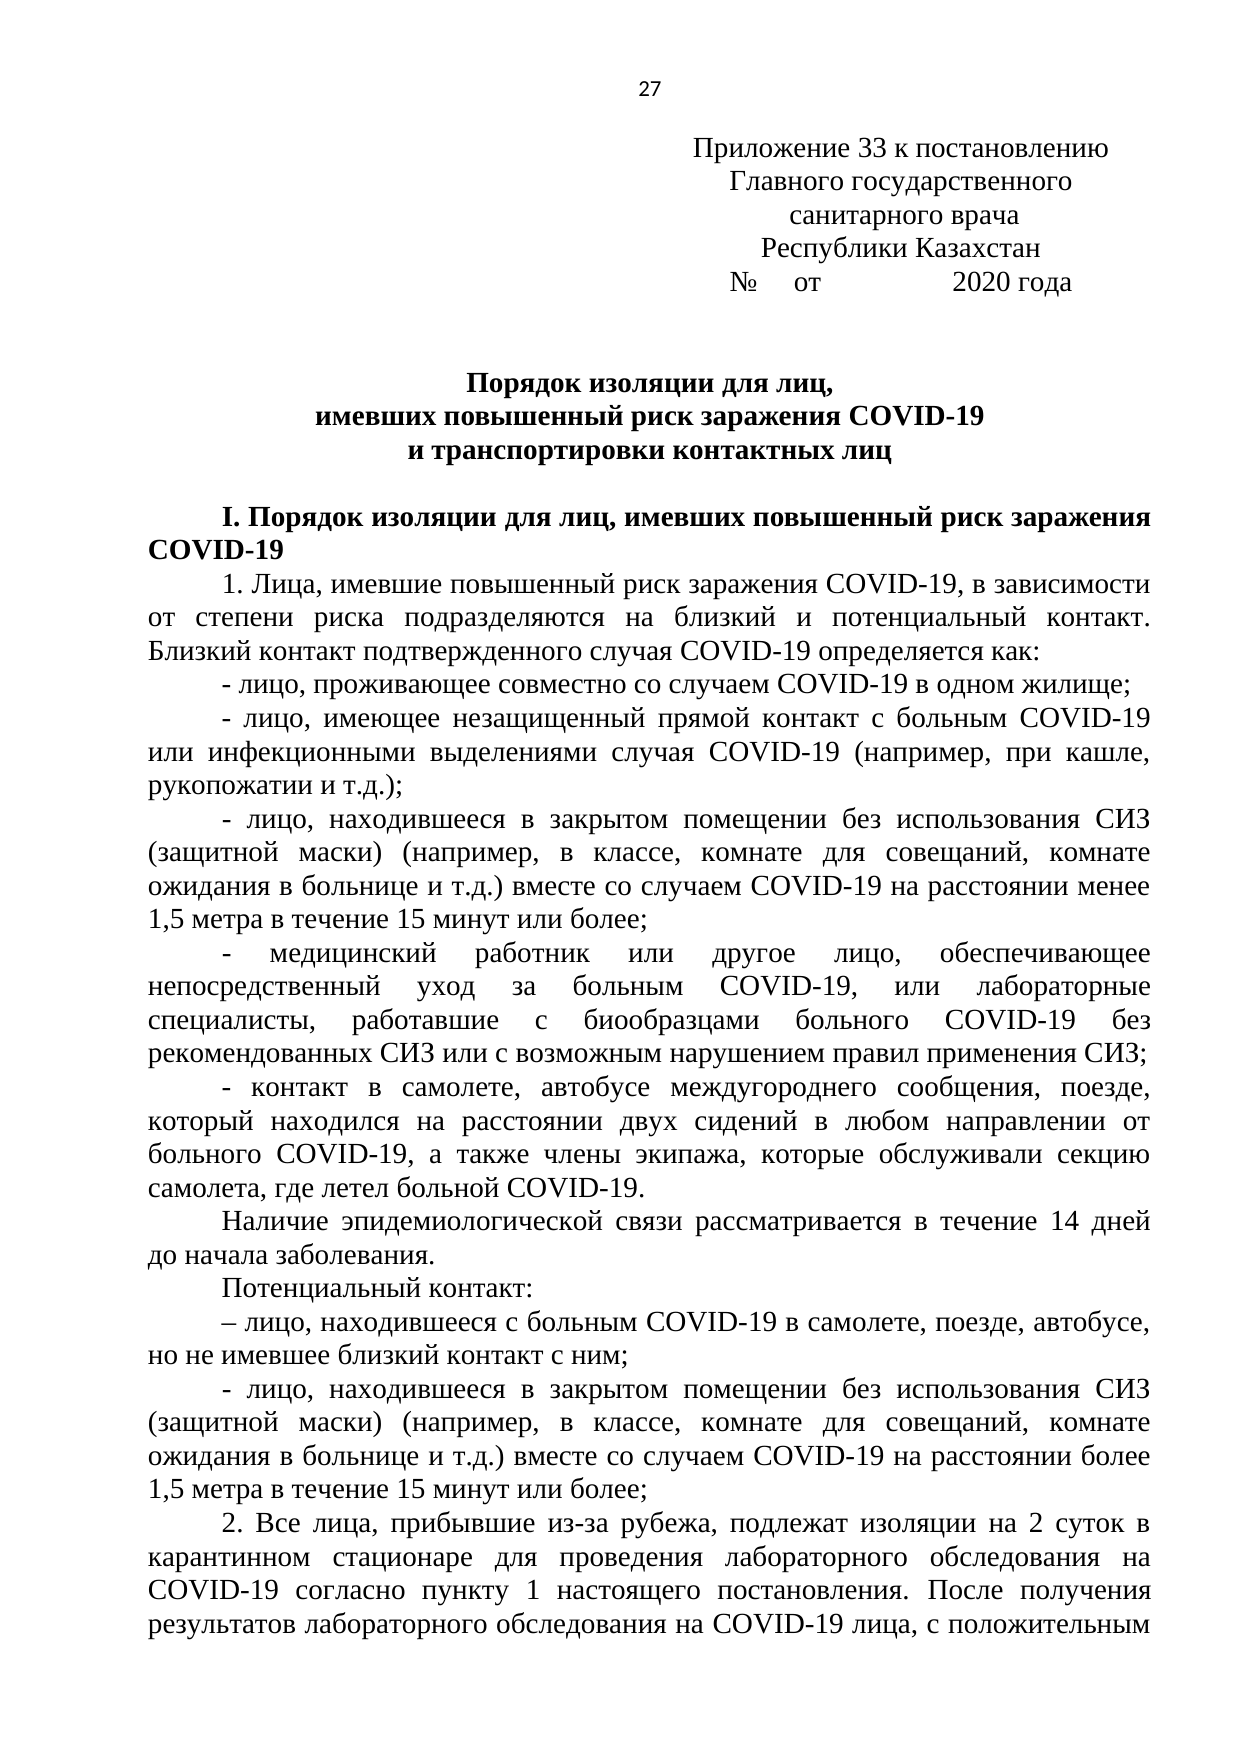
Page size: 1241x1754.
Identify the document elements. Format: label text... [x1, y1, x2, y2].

list - медицинский работник или другое лицо, обеспечивающее непосредственный уход за больным COVID-19, или лабораторные специалисты, работавшие с биообразцами больного COVID-19 без рекомендованных СИЗ или с возможным нарушением правил применения СИЗ; [148, 935, 1152, 1069]
text – лицо, находившееся с больным COVID-19 в самолете, поезде, автобусе, но не имевшее близкий контакт с ним; [148, 1304, 1152, 1371]
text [148, 1505, 1152, 1639]
text Порядок изоляции для лиц, [148, 365, 1152, 398]
text 1. Лица, имевшие повышенный риск заражения COVID-19, в зависимости от степени риска подразделяются на близкий и потенциальный контакт. Близкий контакт подтвержденного случая COVID-19 определяется как: [148, 566, 1152, 667]
text Наличие эпидемиологической связи рассматривается в течение 14 дней до начала заболевания. [148, 1203, 1152, 1270]
text Потенциальный контакт: [148, 1270, 1152, 1304]
text - лицо, проживающее совместно со случаем COVID-19 в одном жилище; [148, 667, 1152, 700]
text и транспортировки контактных лиц [148, 432, 1152, 465]
text имевших повышенный риск заражения COVID-19 [148, 398, 1152, 432]
text - лицо, имеющее незащищенный прямой контакт с больным COVID-19 или инфекционными выделениями случая COVID-19 (например, при кашле, рукопожатии и т.д.); [148, 700, 1152, 801]
list Приложение 33 к постановлению Главного государственного [650, 130, 1152, 197]
text I. Порядок изоляции для лиц, имевших повышенный риск заражения COVID-19 [148, 499, 1152, 566]
list № от 2020 года [650, 264, 1152, 298]
list Республики Казахстан [650, 231, 1152, 264]
list санитарного врача [650, 197, 1152, 231]
text - контакт в самолете, автобусе междугороднего сообщения, поезде, который находился на расстоянии двух сидений в любом направлении от больного COVID-19, а также члены экипажа, которые обслуживали секцию самолета, где летел больной COVID-19. [148, 1069, 1152, 1203]
list - лицо, находившееся в закрытом помещении без использования СИЗ (защитной маски) (например, в классе, комнате для совещаний, комнате ожидания в больнице и т.д.) вместе со случаем COVID-19 на расстоянии более 1,5 метра в течение 15 минут или более; [148, 1371, 1152, 1505]
list - лицо, находившееся в закрытом помещении без использования СИЗ (защитной маски) (например, в классе, комнате для совещаний, комнате ожидания в больнице и т.д.) вместе со случаем COVID-19 на расстоянии менее 1,5 метра в течение 15 минут или более; [148, 801, 1152, 935]
